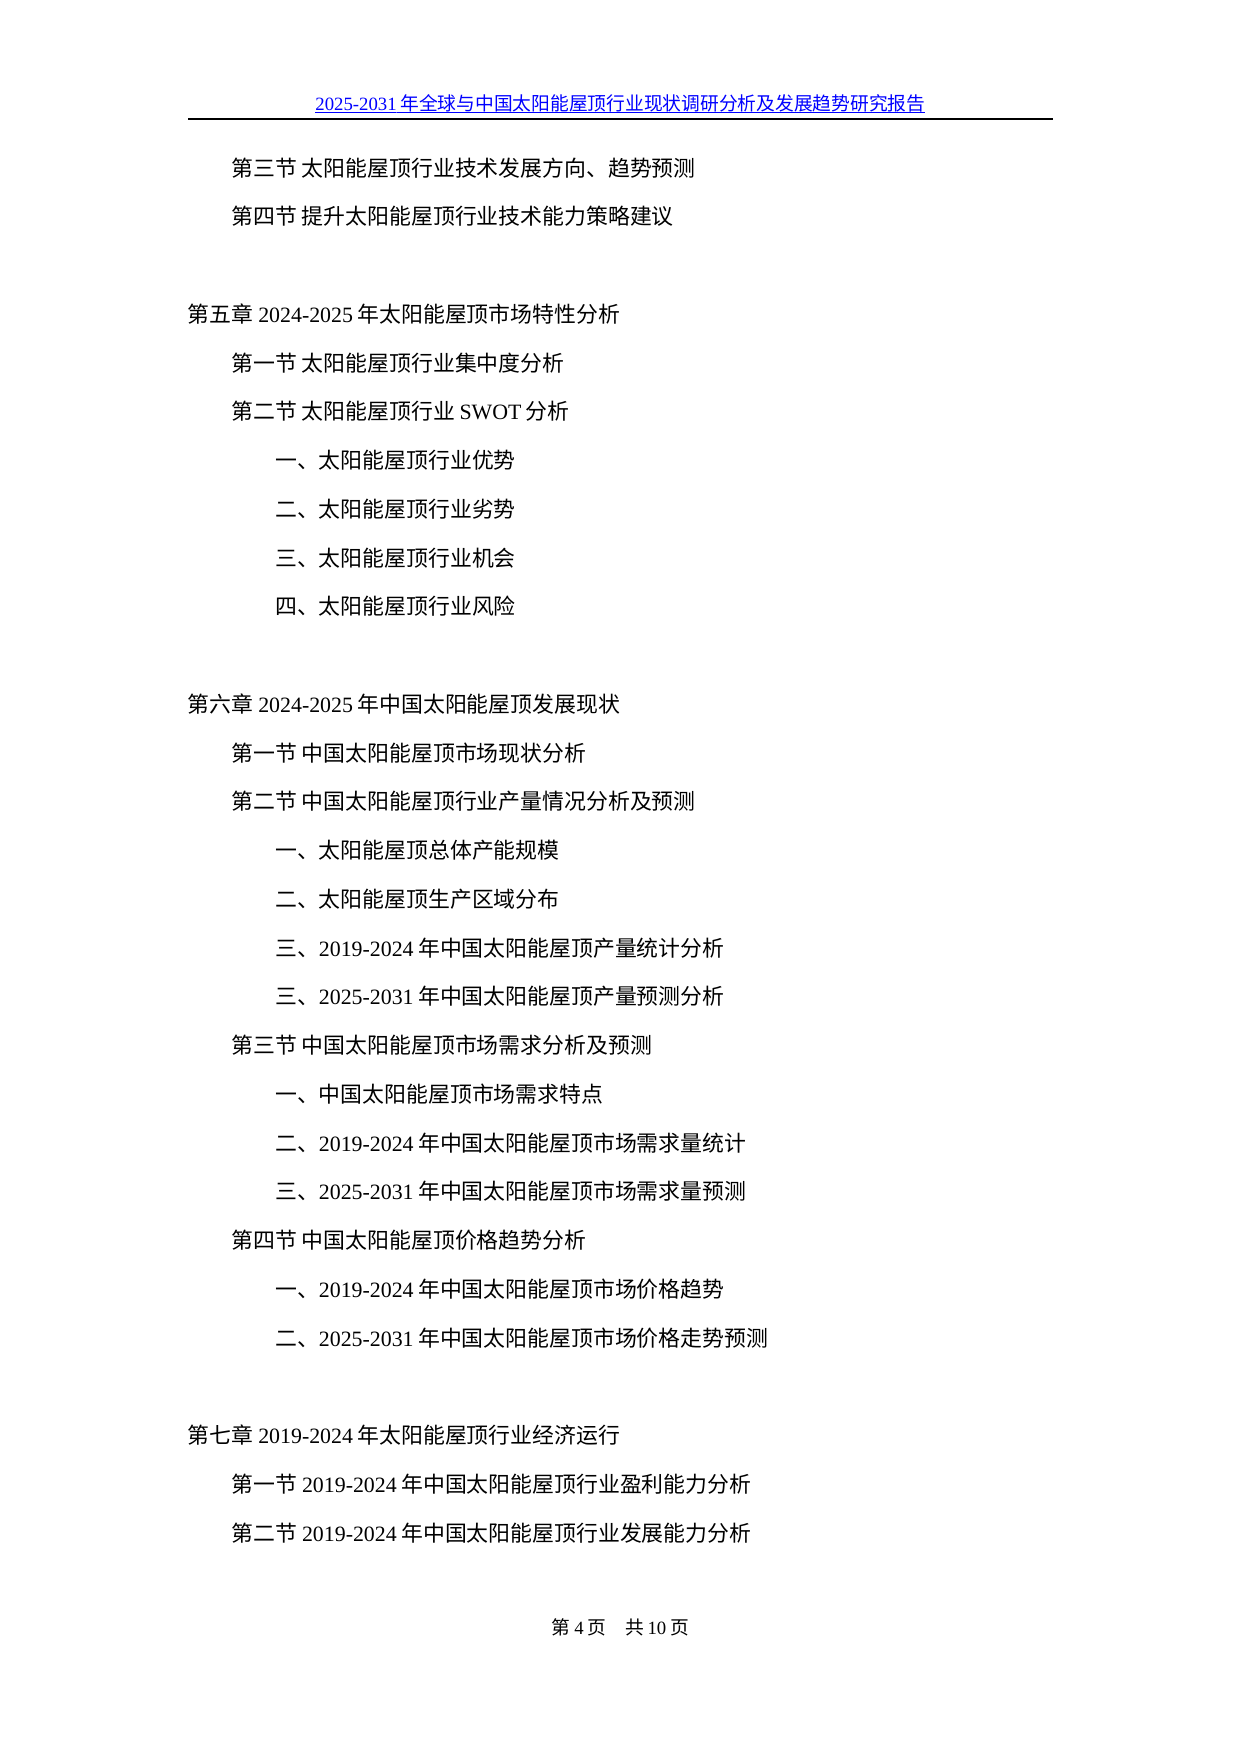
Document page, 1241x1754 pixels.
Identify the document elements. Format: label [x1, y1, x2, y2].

text [187, 150, 1053, 1548]
